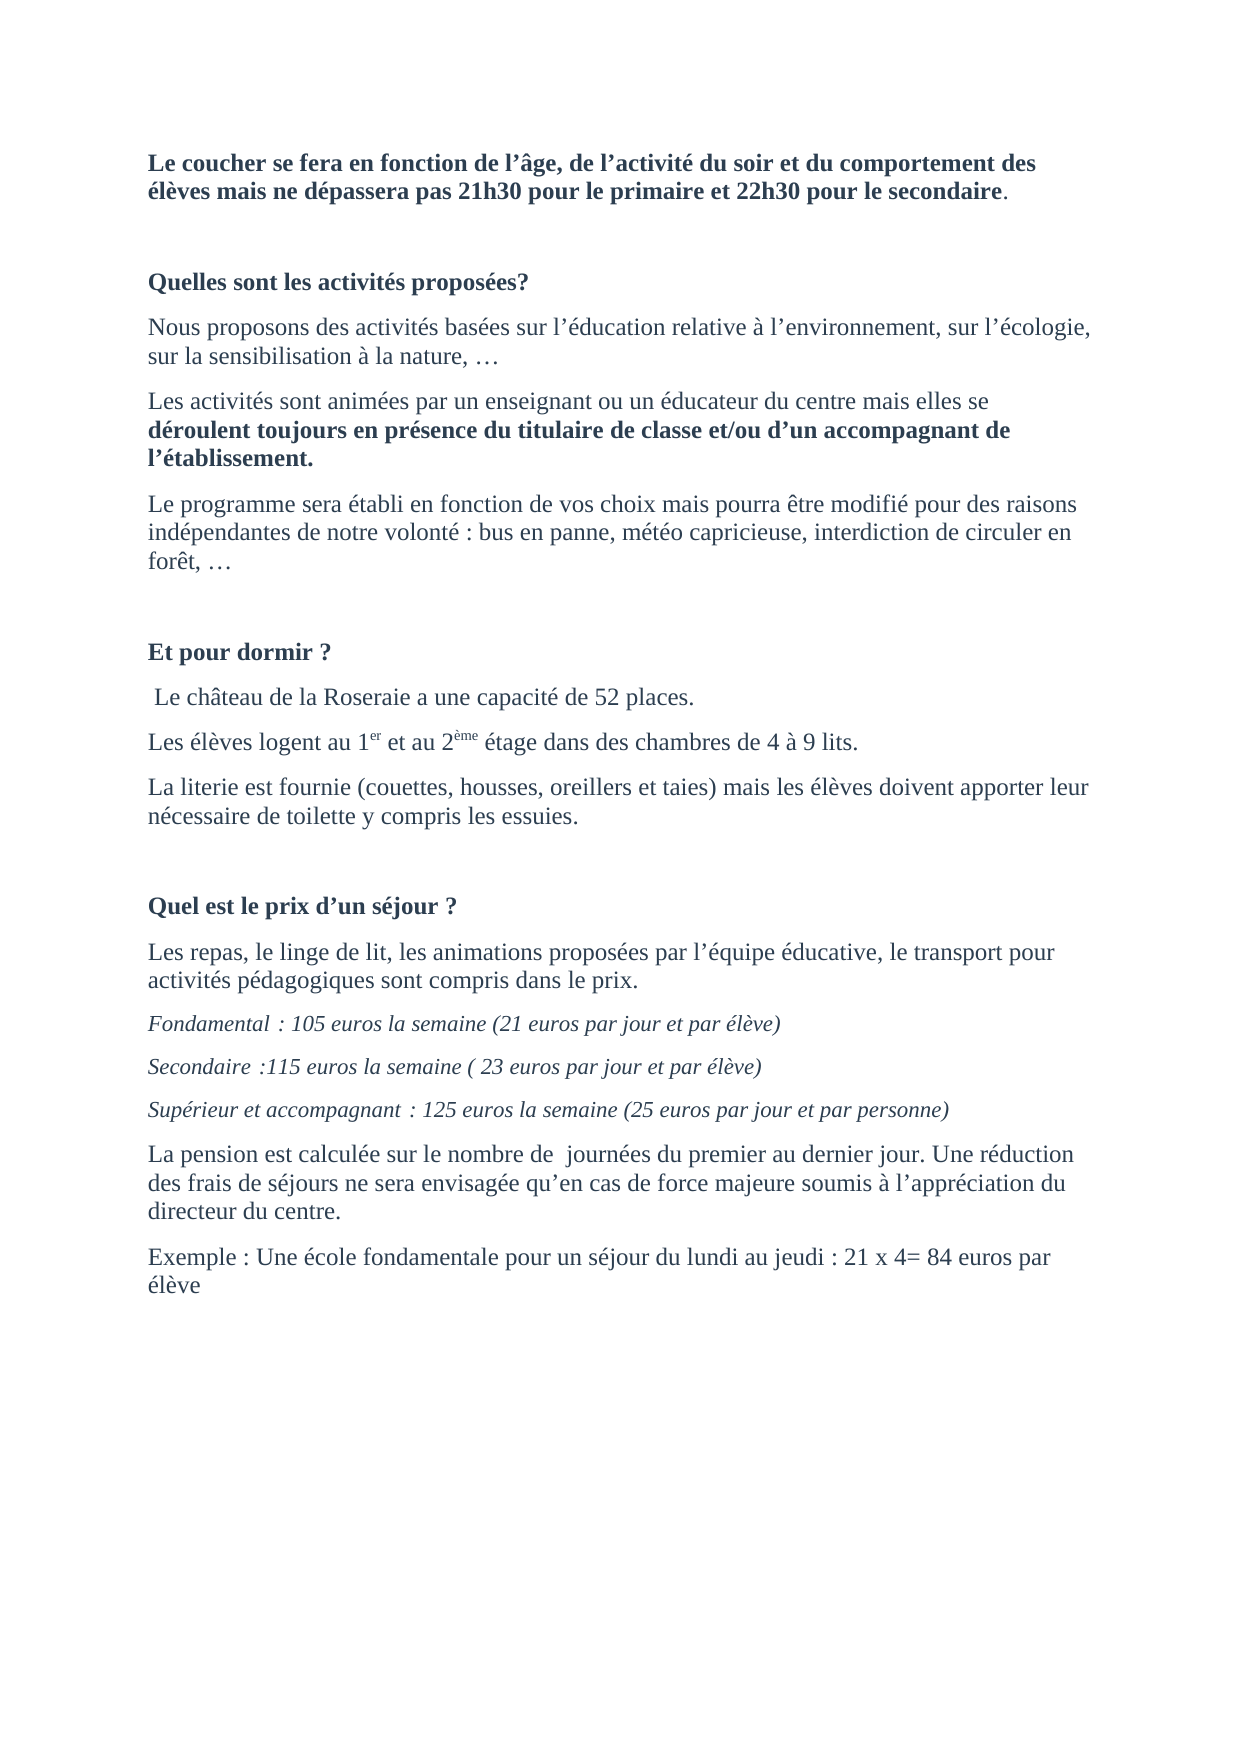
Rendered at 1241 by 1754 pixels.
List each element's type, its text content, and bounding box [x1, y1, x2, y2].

text Et pour dormir ? [148, 637, 1093, 665]
text Quel est le prix d’un séjour ? [148, 891, 1093, 920]
text Les élèves logent au 1er et au 2ème étage dans des chambres de 4 à 9 lits. [148, 727, 1093, 756]
text Quelles sont les activités proposées? [148, 267, 1093, 296]
text Supérieur et accompagnant : 125 euros la semaine (25 euros par jour et par personne) [148, 1096, 1093, 1122]
text La literie est fournie (couettes, housses, oreillers et taies) mais les élèves doivent apporter leur nécessaire de toilette y compris les essuies. [148, 772, 1093, 830]
text La pension est calculée sur le nombre de journées du premier au dernier jour. Une réduction des frais de séjours ne sera envisagée qu’en cas de force majeure soumis à l’appréciation du directeur du centre. [148, 1139, 1093, 1225]
text Les activités sont animées par un enseignant ou un éducateur du centre mais elles se déroulent toujours en présence du titulaire de classe et/ou d’un accompagnant de l’établissement. [148, 386, 1093, 472]
text Nous proposons des activités basées sur l’éducation relative à l’environnement, sur l’écologie, sur la sensibilisation à la nature, … [148, 312, 1093, 369]
text Le programme sera établi en fonction de vos choix mais pourra être modifié pour des raisons indépendantes de notre volonté : bus en panne, météo capricieuse, interdiction de circuler en forêt, … [148, 489, 1093, 575]
text Les repas, le linge de lit, les animations proposées par l’équipe éducative, le transport pour activités pédagogiques sont compris dans le prix. [148, 937, 1093, 994]
text Secondaire :115 euros la semaine ( 23 euros par jour et par élève) [148, 1053, 1093, 1080]
text Fondamental : 105 euros la semaine (21 euros par jour et par élève) [148, 1011, 1093, 1037]
text Le coucher se fera en fonction de l’âge, de l’activité du soir et du comportement des élèves mais ne dépassera pas 21h30 pour le primaire et 22h30 pour le secondaire. [148, 148, 1093, 205]
text Exemple : Une école fondamentale pour un séjour du lundi au jeudi : 21 x 4= 84 euros par élève [148, 1242, 1093, 1299]
text Le château de la Roseraie a une capacité de 52 places. [148, 682, 1093, 711]
